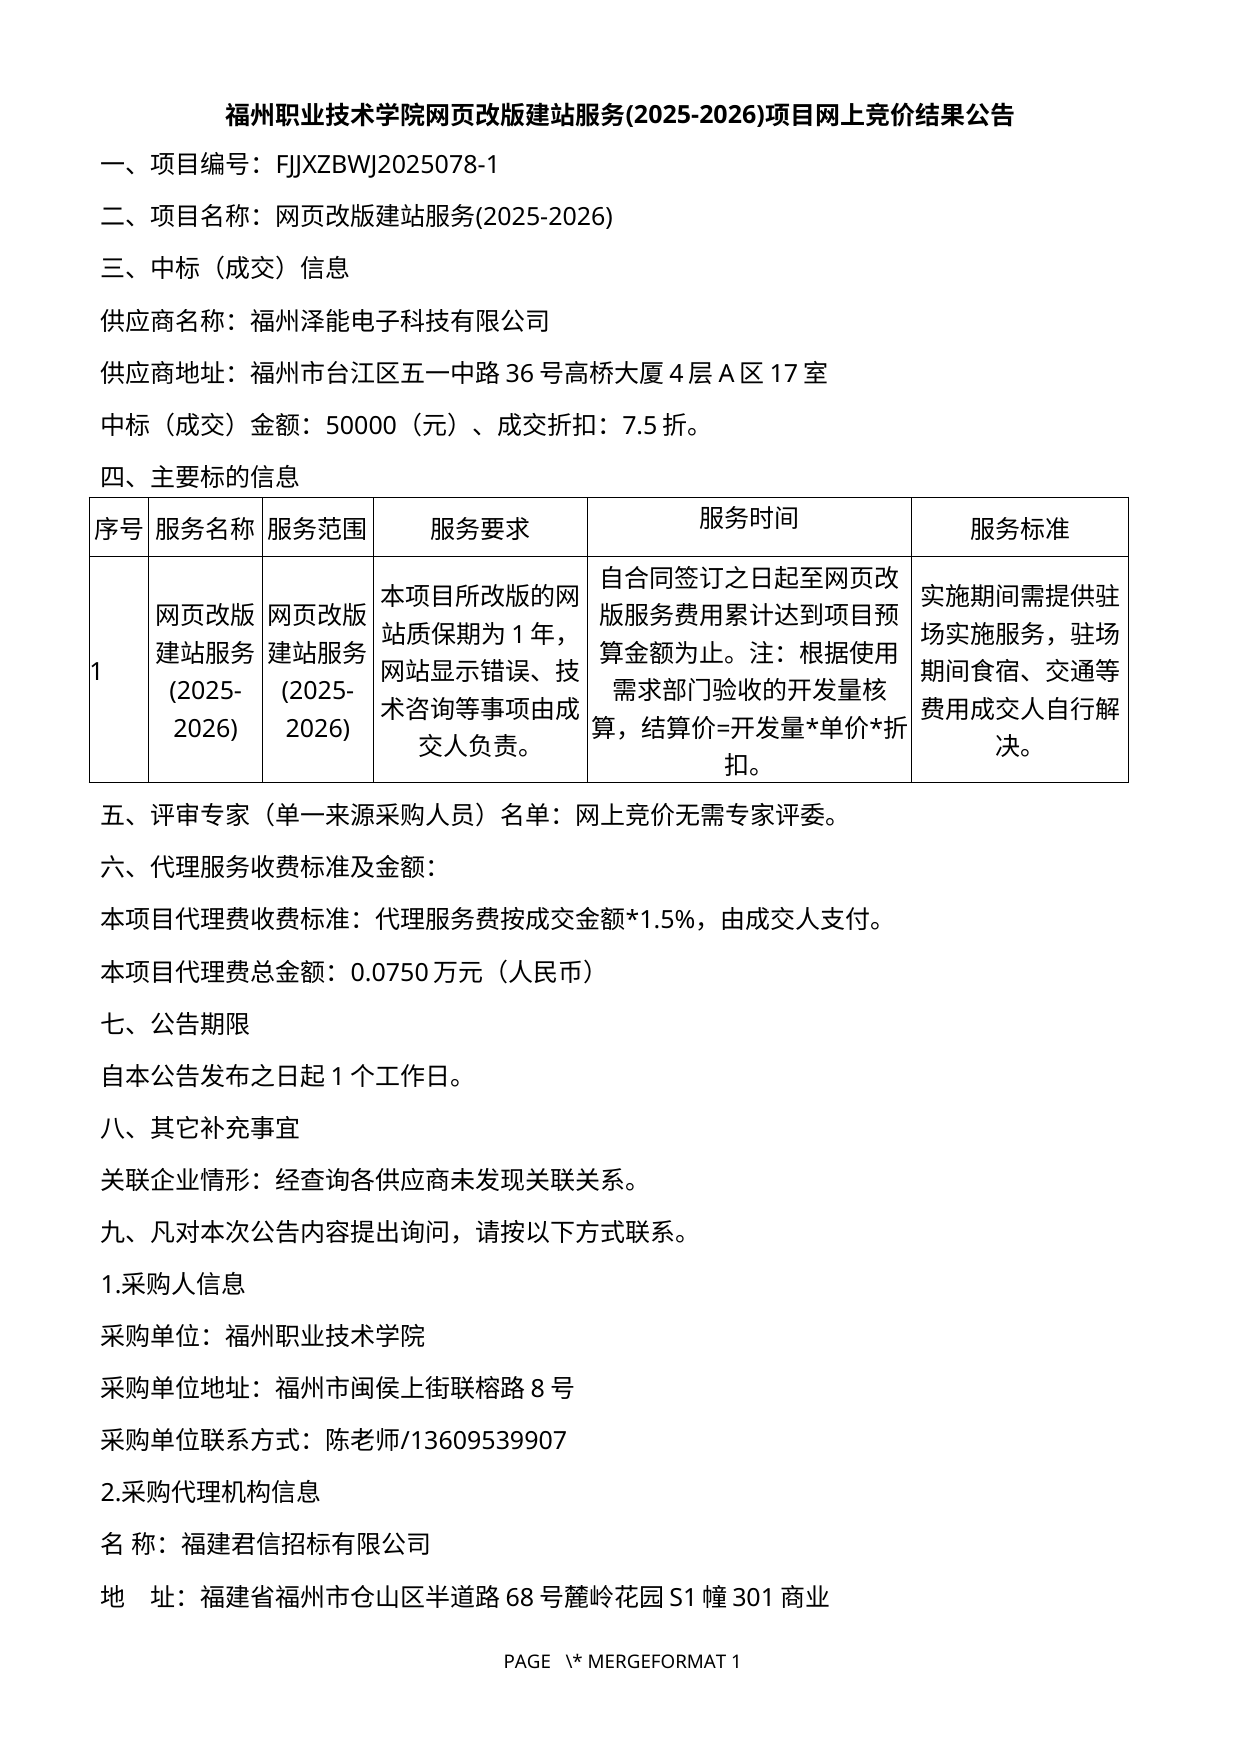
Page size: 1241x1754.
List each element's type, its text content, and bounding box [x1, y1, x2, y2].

text 2.采购代理机构信息 [100, 1460, 1140, 1512]
text 采购单位：福州职业技术学院 [100, 1304, 1140, 1356]
text 五、评审专家（单一来源采购人员）名单：网上竞价无需专家评委。 [100, 783, 1140, 835]
table_header 序号 [90, 498, 148, 556]
table_header 服务要求 [374, 498, 587, 556]
text 六、代理服务收费标准及金额： [100, 835, 1140, 887]
text 关联企业情形：经查询各供应商未发现关联关系。 [100, 1148, 1140, 1200]
text 四、主要标的信息 [100, 444, 1140, 497]
text 福州职业技术学院网页改版建站服务(2025-2026)项目网上竞价结果公告 [100, 94, 1140, 132]
table_cell 网页改版建站服务(2025-2026) [263, 557, 373, 782]
table_header 服务名称 [149, 498, 262, 556]
table_header 服务时间 [588, 498, 911, 556]
text 二、项目名称：网页改版建站服务(2025-2026) [100, 184, 1140, 236]
table_header 服务范围 [263, 498, 373, 556]
text 自本公告发布之日起1个工作日。 [100, 1043, 1140, 1096]
table_cell 网页改版建站服务(2025-2026) [149, 557, 262, 782]
text 采购单位联系方式：陈老师/13609539907 [100, 1408, 1140, 1460]
text 一、项目编号：FJJXZBWJ2025078-1 [100, 132, 1140, 184]
text 本项目代理费总金额：0.0750万元（人民币） [100, 939, 1140, 991]
text 名 称：福建君信招标有限公司 [100, 1512, 1140, 1564]
table_cell 本项目所改版的网站质保期为1年，网站显示错误、技术咨询等事项由成交人负责。 [374, 557, 587, 782]
text 九、凡对本次公告内容提出询问，请按以下方式联系。 [100, 1200, 1140, 1252]
table_cell 自合同签订之日起至网页改版服务费用累计达到项目预算金额为止。注：根据使用需求部门验收的开发量核算，结算价=开发量*单价*折扣。 [588, 557, 911, 782]
text 供应商名称：福州泽能电子科技有限公司 [100, 288, 1140, 340]
text 本项目代理费收费标准：代理服务费按成交金额*1.5%，由成交人支付。 [100, 887, 1140, 939]
text 采购单位地址：福州市闽侯上街联榕路8号 [100, 1356, 1140, 1408]
table_header 服务标准 [912, 498, 1128, 556]
text 地 址：福建省福州市仓山区半道路68号麓岭花园S1幢301商业 [100, 1564, 1140, 1616]
text 中标（成交）金额：50000（元）、成交折扣：7.5折。 [100, 392, 1140, 444]
table_cell 1 [90, 557, 148, 782]
text 三、中标（成交）信息 [100, 236, 1140, 288]
table_cell 实施期间需提供驻场实施服务，驻场期间食宿、交通等费用成交人自行解决。 [912, 557, 1128, 782]
text 七、公告期限 [100, 991, 1140, 1043]
text 八、其它补充事宜 [100, 1096, 1140, 1148]
text 供应商地址：福州市台江区五一中路36号高桥大厦4层A区17室 [100, 340, 1140, 392]
text 1.采购人信息 [100, 1252, 1140, 1304]
